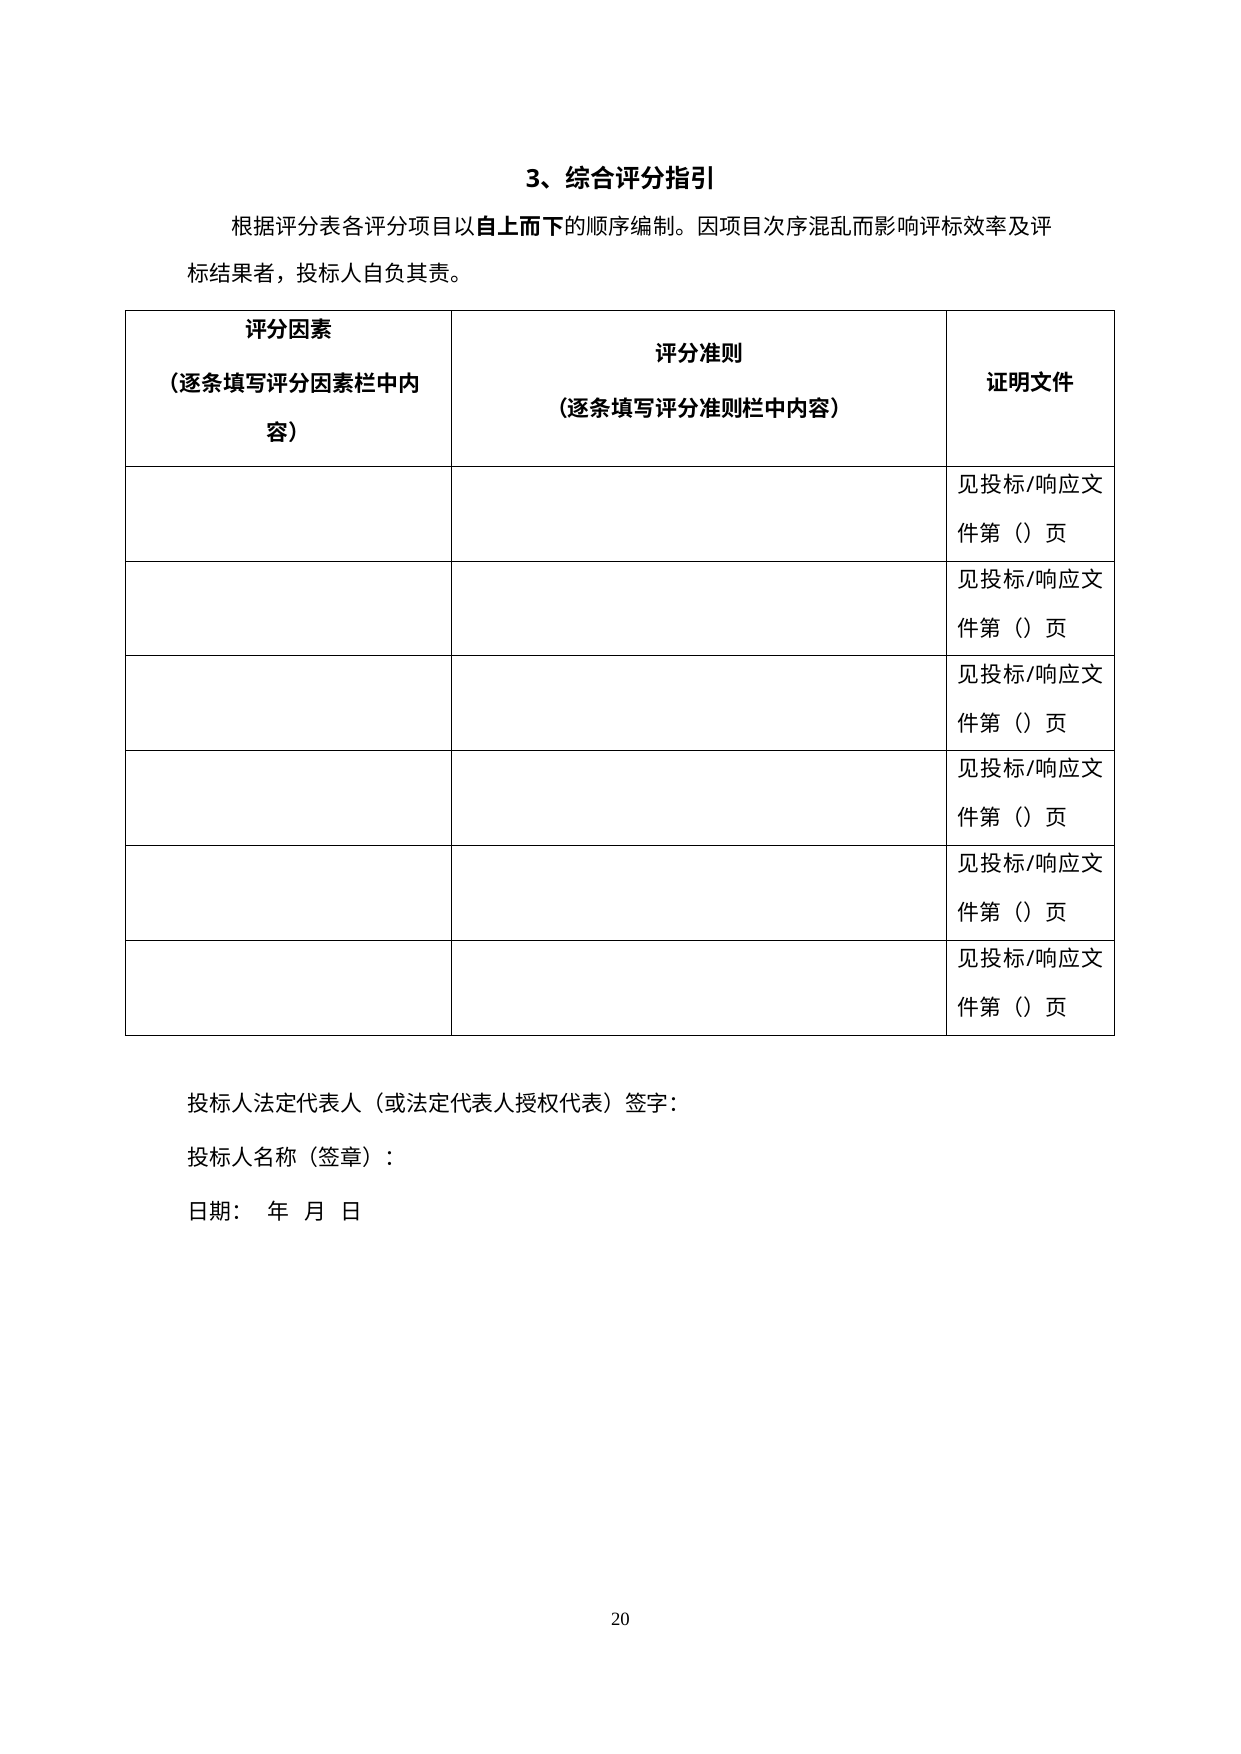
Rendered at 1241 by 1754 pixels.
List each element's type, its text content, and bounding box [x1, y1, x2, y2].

table_cell [126, 846, 451, 940]
table_cell [126, 656, 451, 750]
table_cell [452, 656, 946, 750]
table_cell [452, 562, 946, 655]
text 根据评分表各评分项目以自上而下的顺序编制。因项目次序混乱而影响评标效率及评标结果者，投标人自负其责。 [187, 209, 1053, 288]
table_cell 见投标/响应文件第（）页 [947, 562, 1114, 655]
table_cell [126, 562, 451, 655]
table_cell [126, 941, 451, 1034]
table_header 评分因素 （逐条填写评分因素栏中内容） [126, 311, 451, 466]
table_header 证明文件 [947, 311, 1114, 466]
text 投标人名称（签章）： [187, 1140, 1053, 1172]
text 日期： 年 月 日 [187, 1194, 1053, 1226]
table_cell [452, 467, 946, 561]
subtitle 3、综合评分指引 [187, 144, 1053, 209]
table_header 评分准则 （逐条填写评分准则栏中内容） [452, 311, 946, 466]
table_cell [126, 467, 451, 561]
table_cell 见投标/响应文件第（）页 [947, 846, 1114, 940]
table_cell 见投标/响应文件第（）页 [947, 751, 1114, 845]
table_cell 见投标/响应文件第（）页 [947, 941, 1114, 1034]
table_cell [452, 751, 946, 845]
table_cell [452, 941, 946, 1034]
table_cell [126, 751, 451, 845]
table_cell 见投标/响应文件第（）页 [947, 467, 1114, 561]
table_cell [452, 846, 946, 940]
table_cell 见投标/响应文件第（）页 [947, 656, 1114, 750]
text 投标人法定代表人（或法定代表人授权代表）签字： [187, 1086, 1053, 1118]
